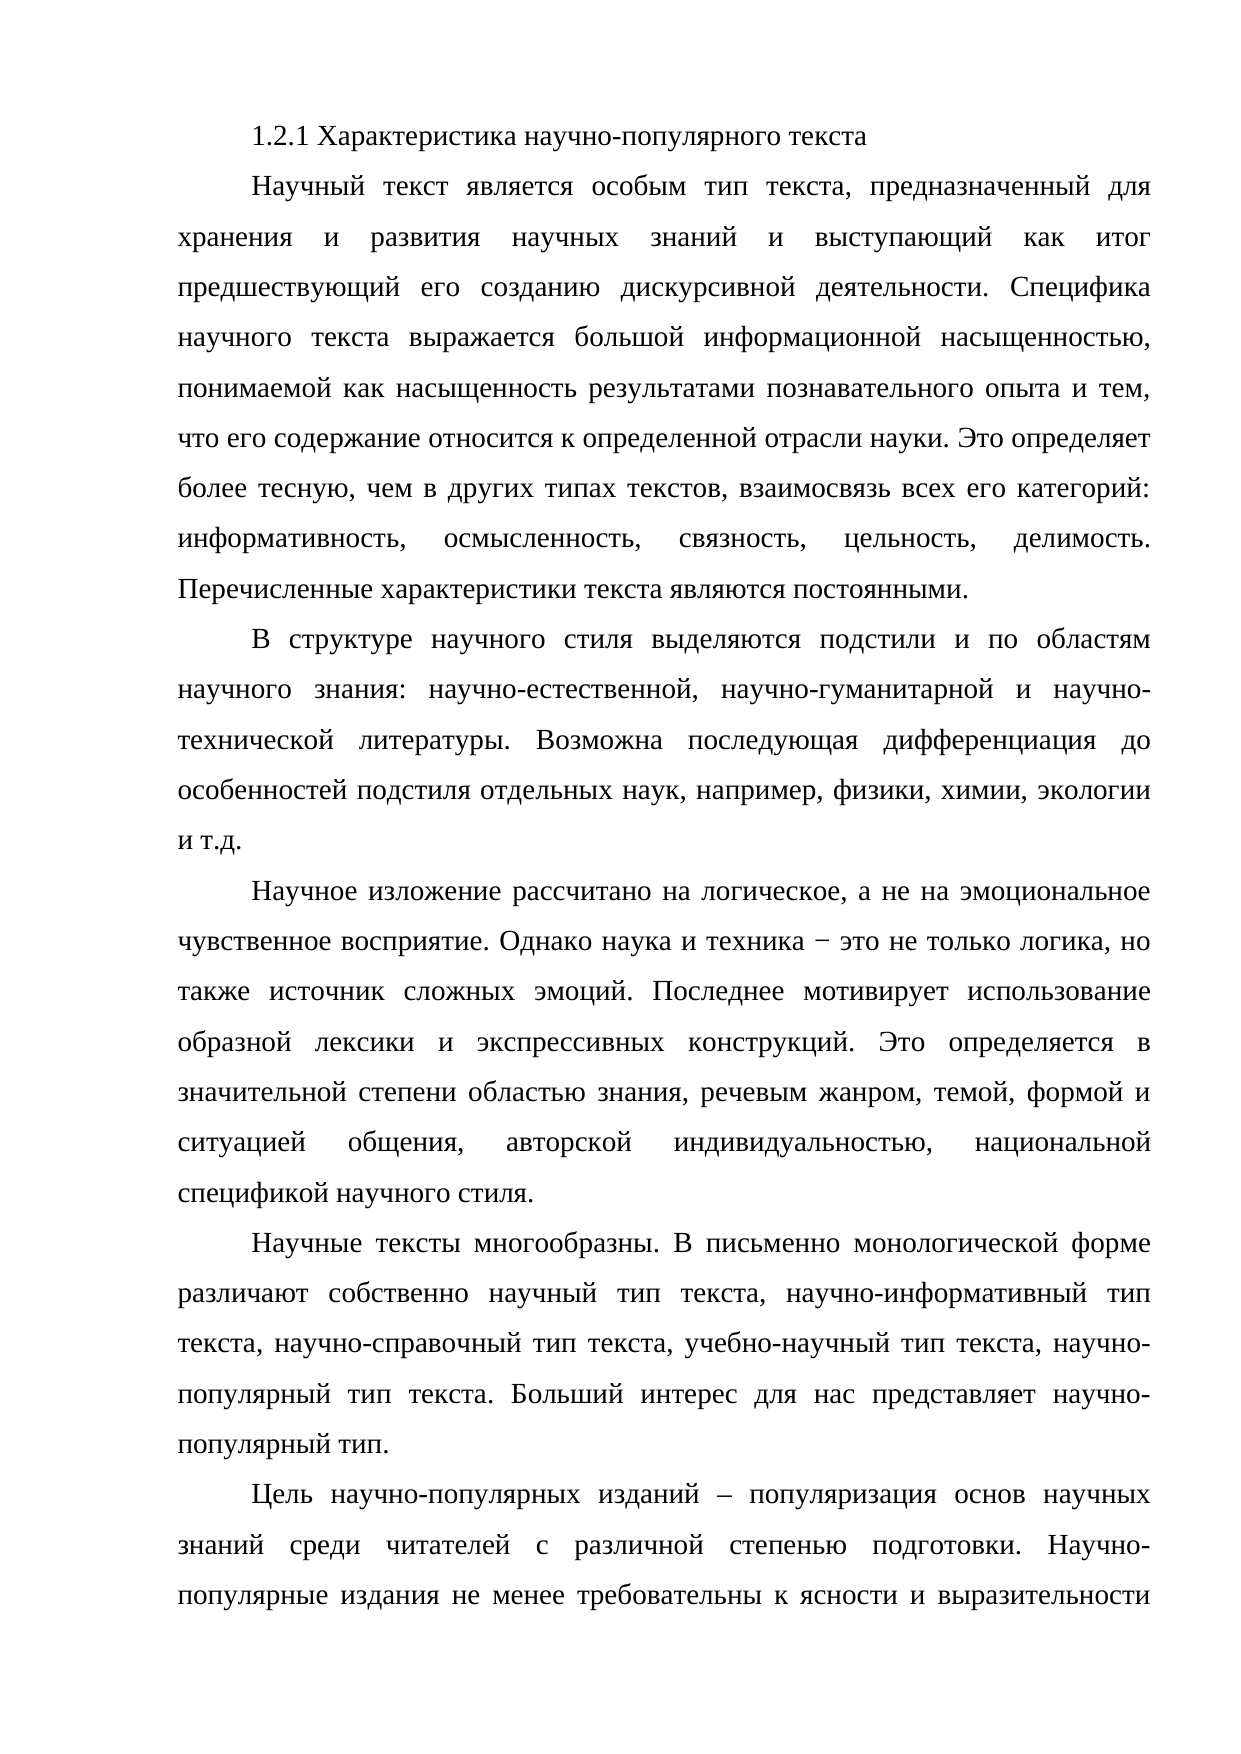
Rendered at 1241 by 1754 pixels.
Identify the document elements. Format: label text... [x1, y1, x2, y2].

text Научные тексты многообразны. В письменно монологической форме различают собственно научный тип текста, научно-информативный тип текста, научно-справочный тип текста, учебно-научный тип текста, научно-популярный тип текста. Больший интерес для нас представляет научно-популярный тип. [177, 1225, 1152, 1460]
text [177, 1477, 1152, 1611]
text Научное изложение рассчитано на логическое, а не на эмоциональное чувственное восприятие. Однако наука и техника − это не только логика, но также источник сложных эмоций. Последнее мотивирует использование образной лексики и экспрессивных конструкций. Это определяется в значительной степени областью знания, речевым жанром, темой, формой и ситуацией общения, авторской индивидуальностью, национальной спецификой научного стиля. [177, 873, 1152, 1208]
text Научный текст является особым тип текста, предназначенный для хранения и развития научных знаний и выступающий как итог предшествующий его созданию дискурсивной деятельности. Специфика научного текста выражается большой информационной насыщенностью, понимаемой как насыщенность результатами познавательного опыта и тем, что его содержание относится к определенной отрасли науки. Это определяет более тесную, чем в других типах текстов, взаимосвязь всех его категорий: информативность, осмысленность, связность, цельность, делимость. Перечисленные характеристики текста являются постоянными. [177, 168, 1152, 604]
text В структуре научного стиля выделяются подстили и по областям научного знания: научно-естественной, научно-гуманитарной и научно-технической литературы. Возможна последующая дифференциация до особенностей подстиля отдельных наук, например, физики, химии, экологии и т.д. [177, 621, 1152, 856]
text 1.2.1 Характеристика научно-популярного текста [177, 118, 1152, 152]
